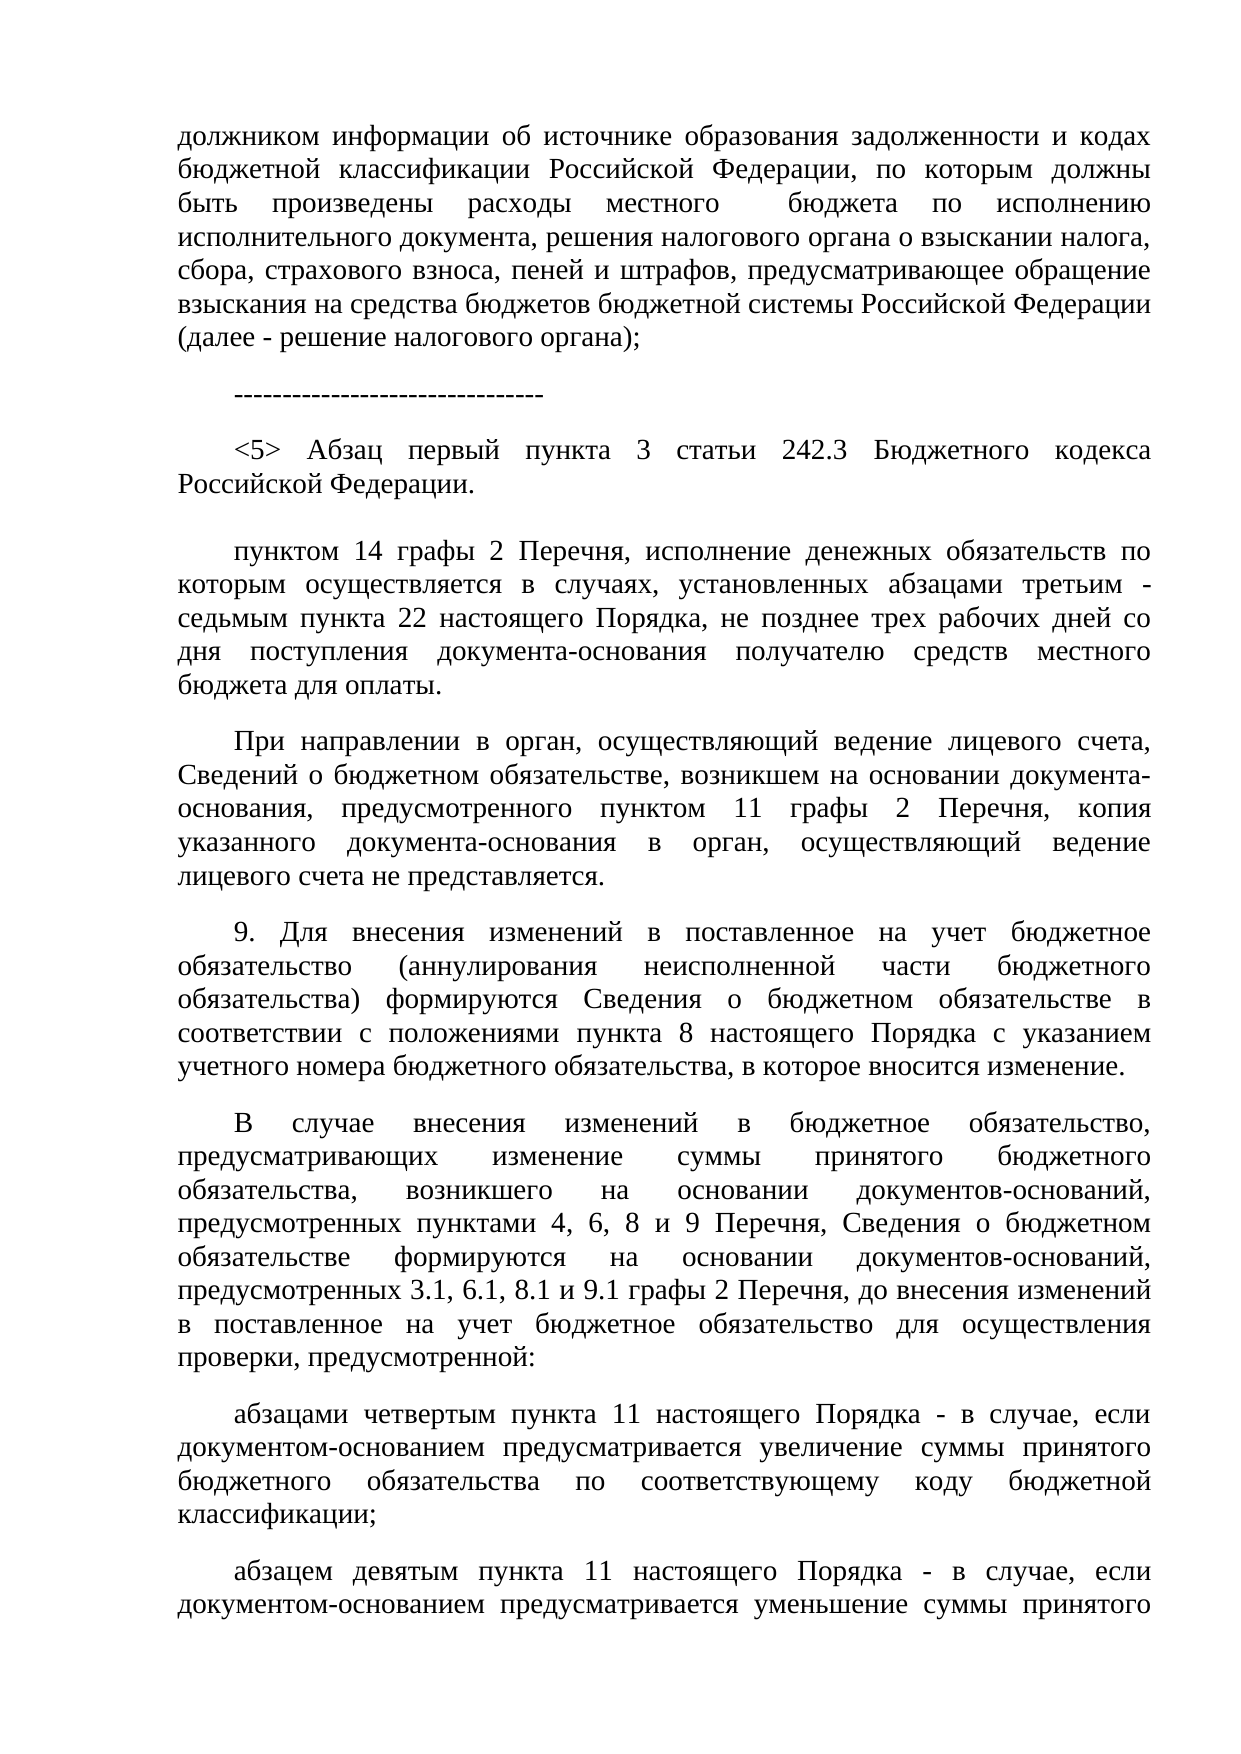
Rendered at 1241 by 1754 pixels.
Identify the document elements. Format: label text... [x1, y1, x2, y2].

text абзацами четвертым пункта 11 настоящего Порядка - в случае, если документом-основанием предусматривается увеличение суммы принятого бюджетного обязательства по соответствующему коду бюджетной классификации; [177, 1396, 1152, 1530]
text -------------------------------- [177, 376, 1152, 409]
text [177, 1553, 1152, 1620]
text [177, 118, 1152, 353]
text <5> Абзац первый пункта 3 статьи 242.3 Бюджетного кодекса Российской Федерации. [177, 432, 1152, 499]
text 9. Для внесения изменений в поставленное на учет бюджетное обязательство (аннулирования неисполненной части бюджетного обязательства) формируются Сведения о бюджетном обязательстве в соответствии с положениями пункта 8 настоящего Порядка с указанием учетного номера бюджетного обязательства, в которое вносится изменение. [177, 914, 1152, 1082]
text В случае внесения изменений в бюджетное обязательство, предусматривающих изменение суммы принятого бюджетного обязательства, возникшего на основании документов-оснований, предусмотренных пунктами 4, 6, 8 и 9 Перечня, Сведения о бюджетном обязательстве формируются на основании документов-оснований, предусмотренных 3.1, 6.1, 8.1 и 9.1 графы 2 Перечня, до внесения изменений в поставленное на учет бюджетное обязательство для осуществления проверки, предусмотренной: [177, 1105, 1152, 1373]
text пунктом 14 графы 2 Перечня, исполнение денежных обязательств по которым осуществляется в случаях, установленных абзацами третьим - седьмым пункта 22 настоящего Порядка, не позднее трех рабочих дней со дня поступления документа-основания получателю средств местного бюджета для оплаты. [177, 533, 1152, 701]
text При направлении в орган, осуществляющий ведение лицевого счета, Сведений о бюджетном обязательстве, возникшем на основании документа-основания, предусмотренного пунктом 11 графы 2 Перечня, копия указанного документа-основания в орган, осуществляющий ведение лицевого счета не представляется. [177, 723, 1152, 891]
